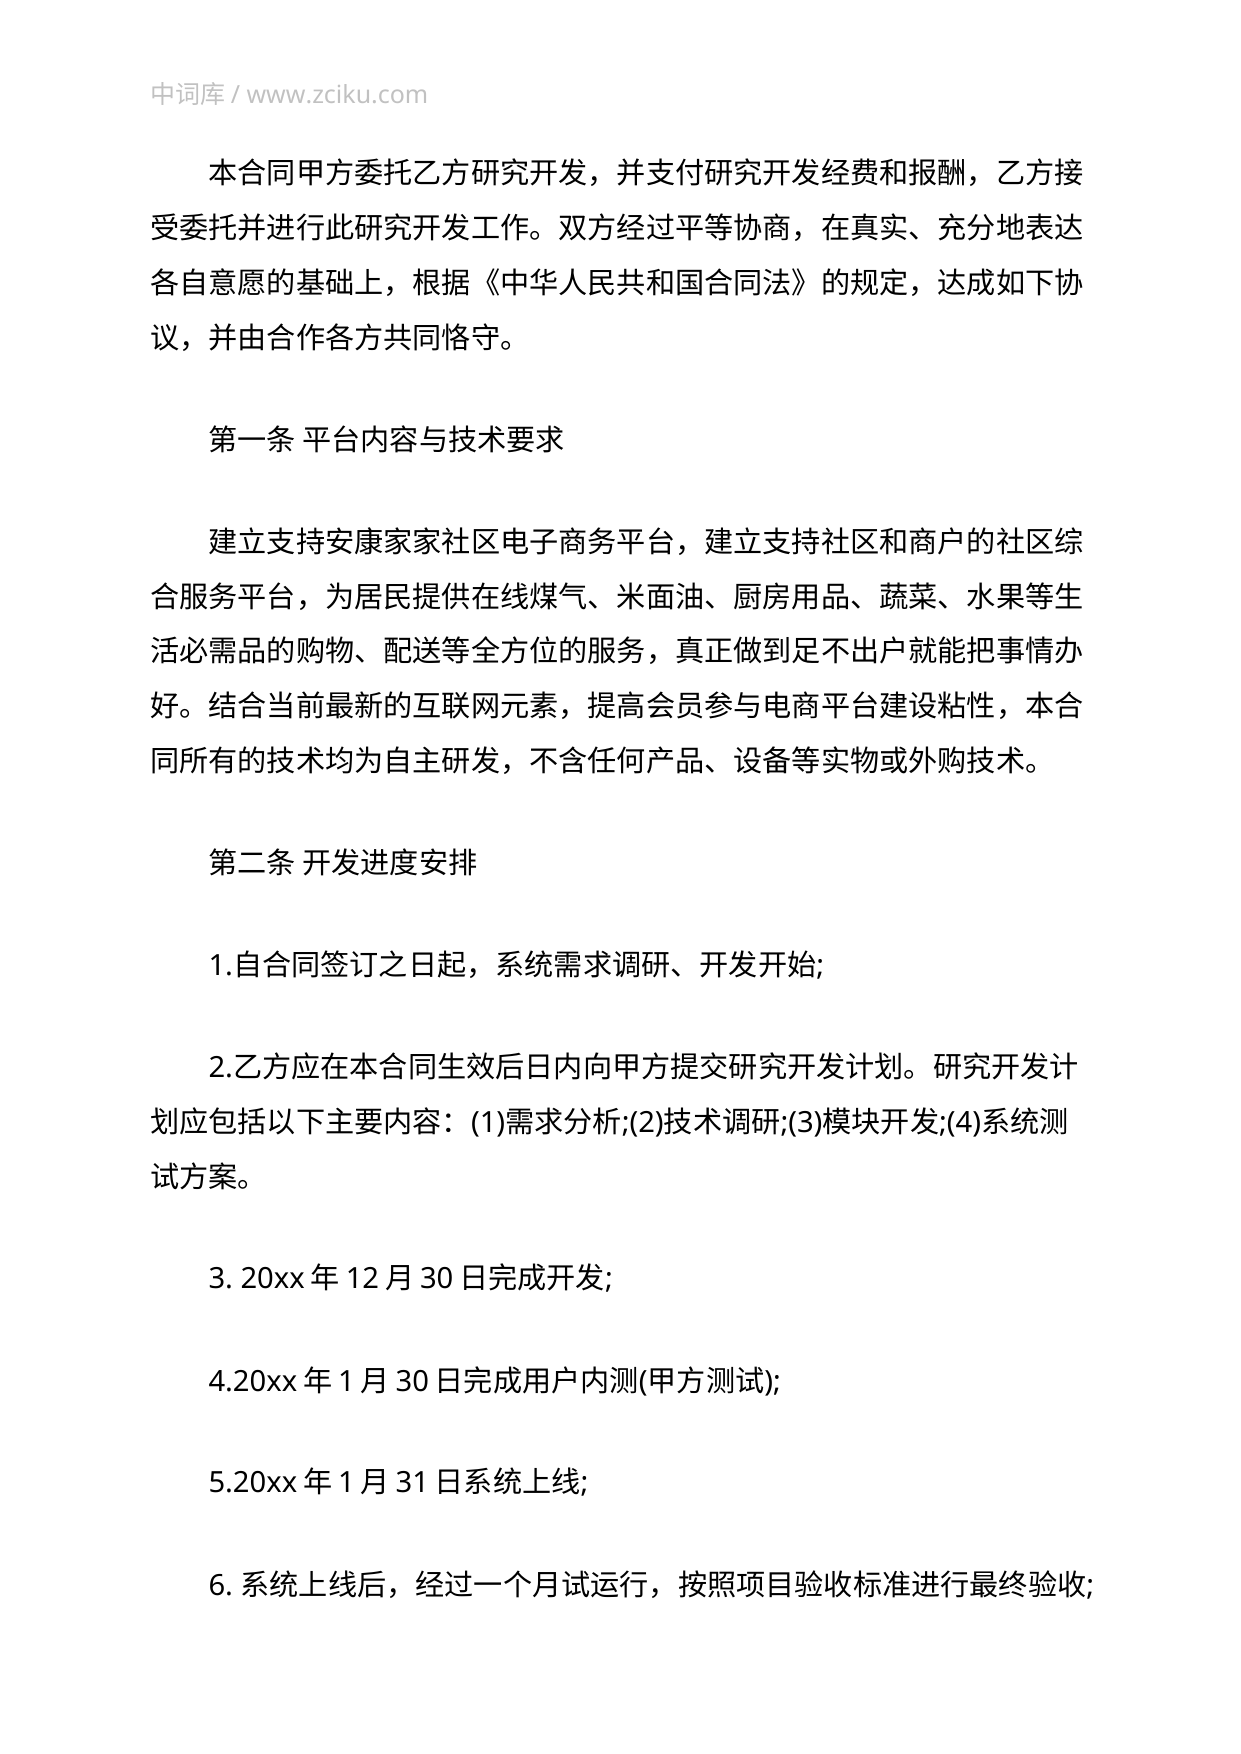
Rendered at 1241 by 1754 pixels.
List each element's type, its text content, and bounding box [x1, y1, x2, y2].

text 本合同甲方委托乙方研究开发，并支付研究开发经费和报酬，乙方接受委托并进行此研究开发工作。双方经过平等协商，在真实、充分地表达各自意愿的基础上，根据《中华人民共和国合同法》的规定，达成如下协议，并由合作各方共同恪守。 [150, 150, 1090, 357]
text 1.自合同签订之日起，系统需求调研、开发开始; [150, 941, 1090, 984]
text 建立支持安康家家社区电子商务平台，建立支持社区和商户的社区综合服务平台，为居民提供在线煤气、米面油、厨房用品、蔬菜、水果等生活必需品的购物、配送等全方位的服务，真正做到足不出户就能把事情办好。结合当前最新的互联网元素，提高会员参与电商平台建设粘性，本合同所有的技术均为自主研发，不含任何产品、设备等实物或外购技术。 [150, 518, 1090, 780]
text 2.乙方应在本合同生效后日内向甲方提交研究开发计划。研究开发计划应包括以下主要内容：(1)需求分析;(2)技术调研;(3)模块开发;(4)系统测试方案。 [150, 1043, 1090, 1196]
text 3. 20xx年12月30日完成开发; [150, 1255, 1090, 1297]
text 5.20xx年1月31日系统上线; [150, 1459, 1090, 1501]
text 第一条 平台内容与技术要求 [150, 416, 1090, 459]
text 第二条 开发进度安排 [150, 839, 1090, 882]
text 4.20xx年1月30日完成用户内测(甲方测试); [150, 1357, 1090, 1399]
text 6. 系统上线后，经过一个月试运行，按照项目验收标准进行最终验收; [150, 1561, 1090, 1603]
